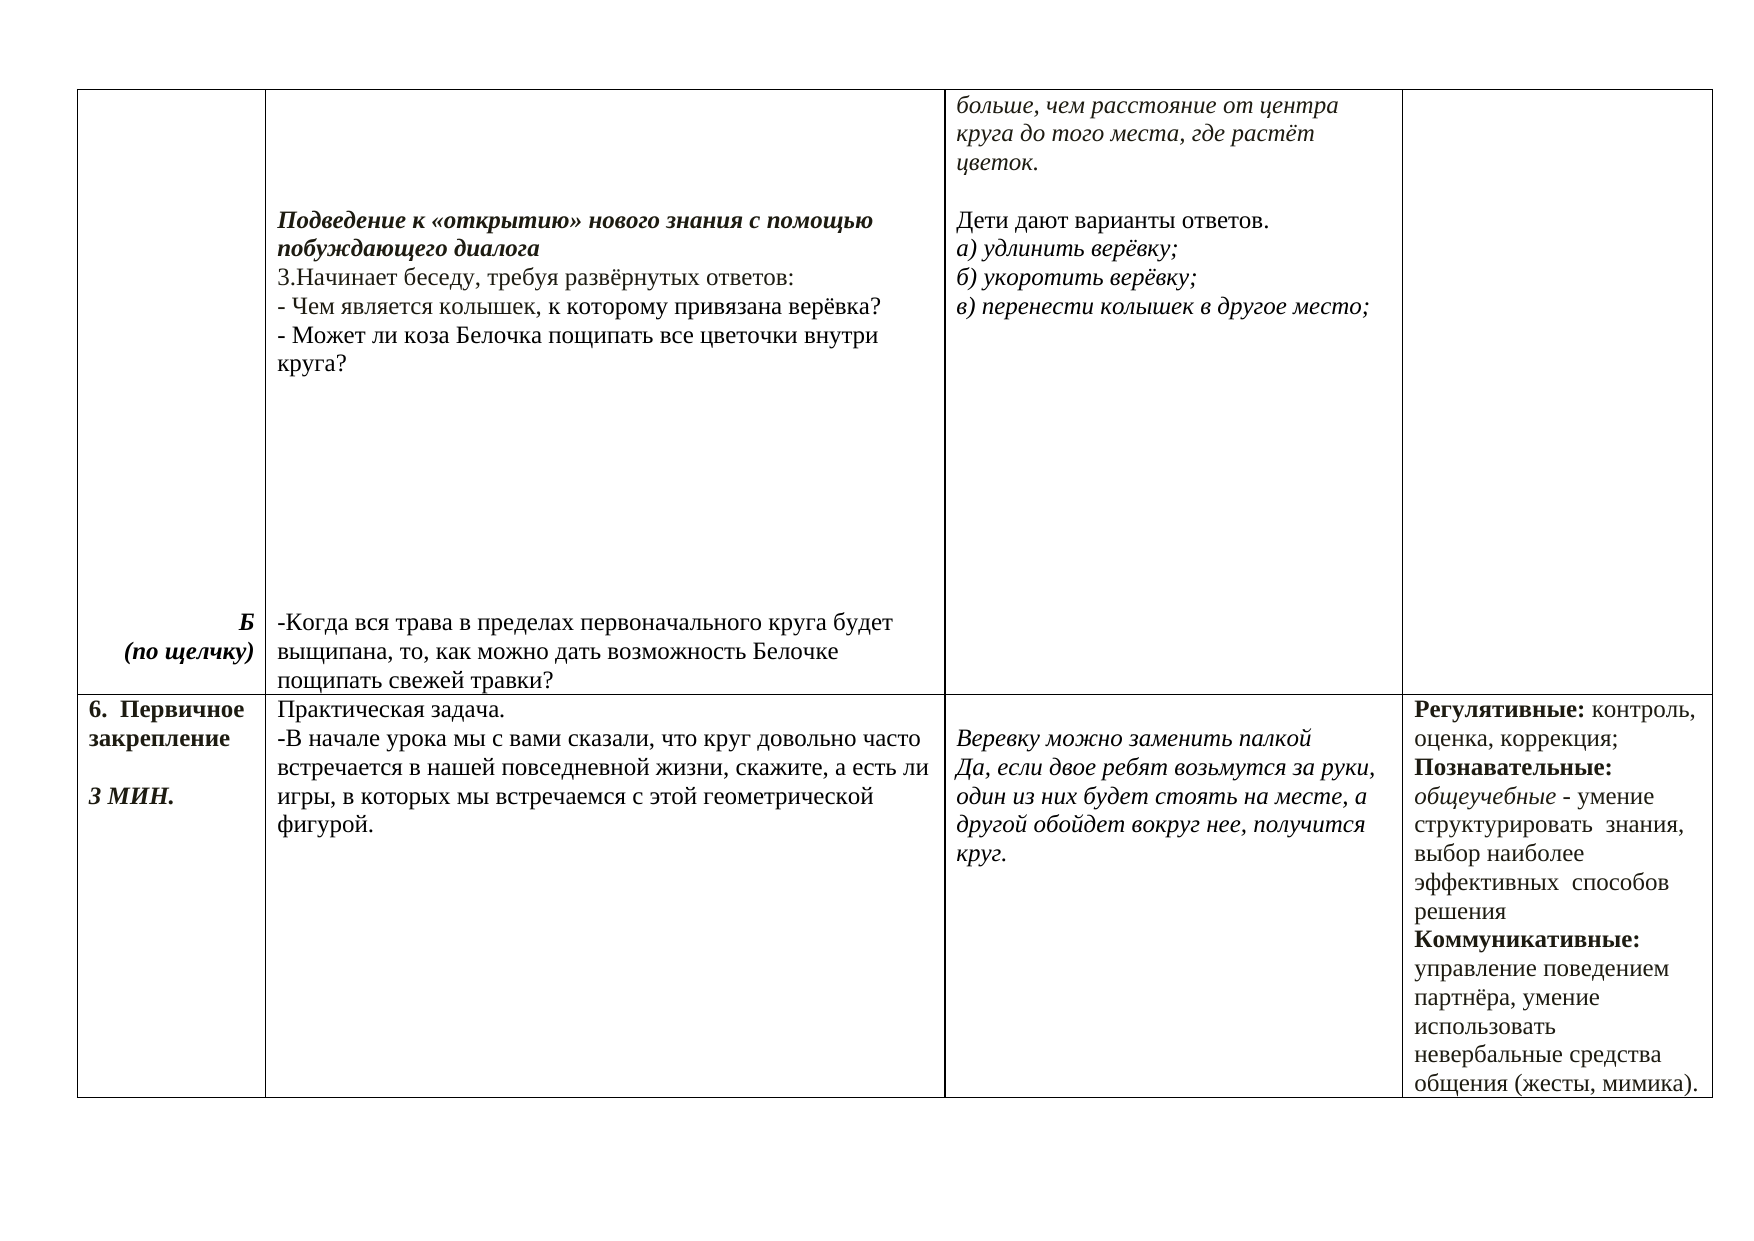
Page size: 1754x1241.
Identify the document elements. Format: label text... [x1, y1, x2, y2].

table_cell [1403, 90, 1712, 693]
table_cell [1403, 695, 1712, 1097]
table_cell 6. Первичное закрепление 3 МИН. [78, 695, 265, 1097]
table_cell Практическая задача. -В начале урока мы с вами сказали, что круг довольно часто встречается в нашей повседневной жизни, скажите, а есть ли игры, в которых мы встречаемся с этой геометрической фигурой. [266, 695, 944, 1097]
table_cell Веревку можно заменить палкой Да, если двое ребят возьмутся за руки, один из них будет стоять на месте, а другой обойдет вокруг нее, получится круг. [946, 695, 1402, 1097]
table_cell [78, 90, 265, 693]
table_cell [946, 90, 1402, 693]
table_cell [266, 90, 944, 693]
